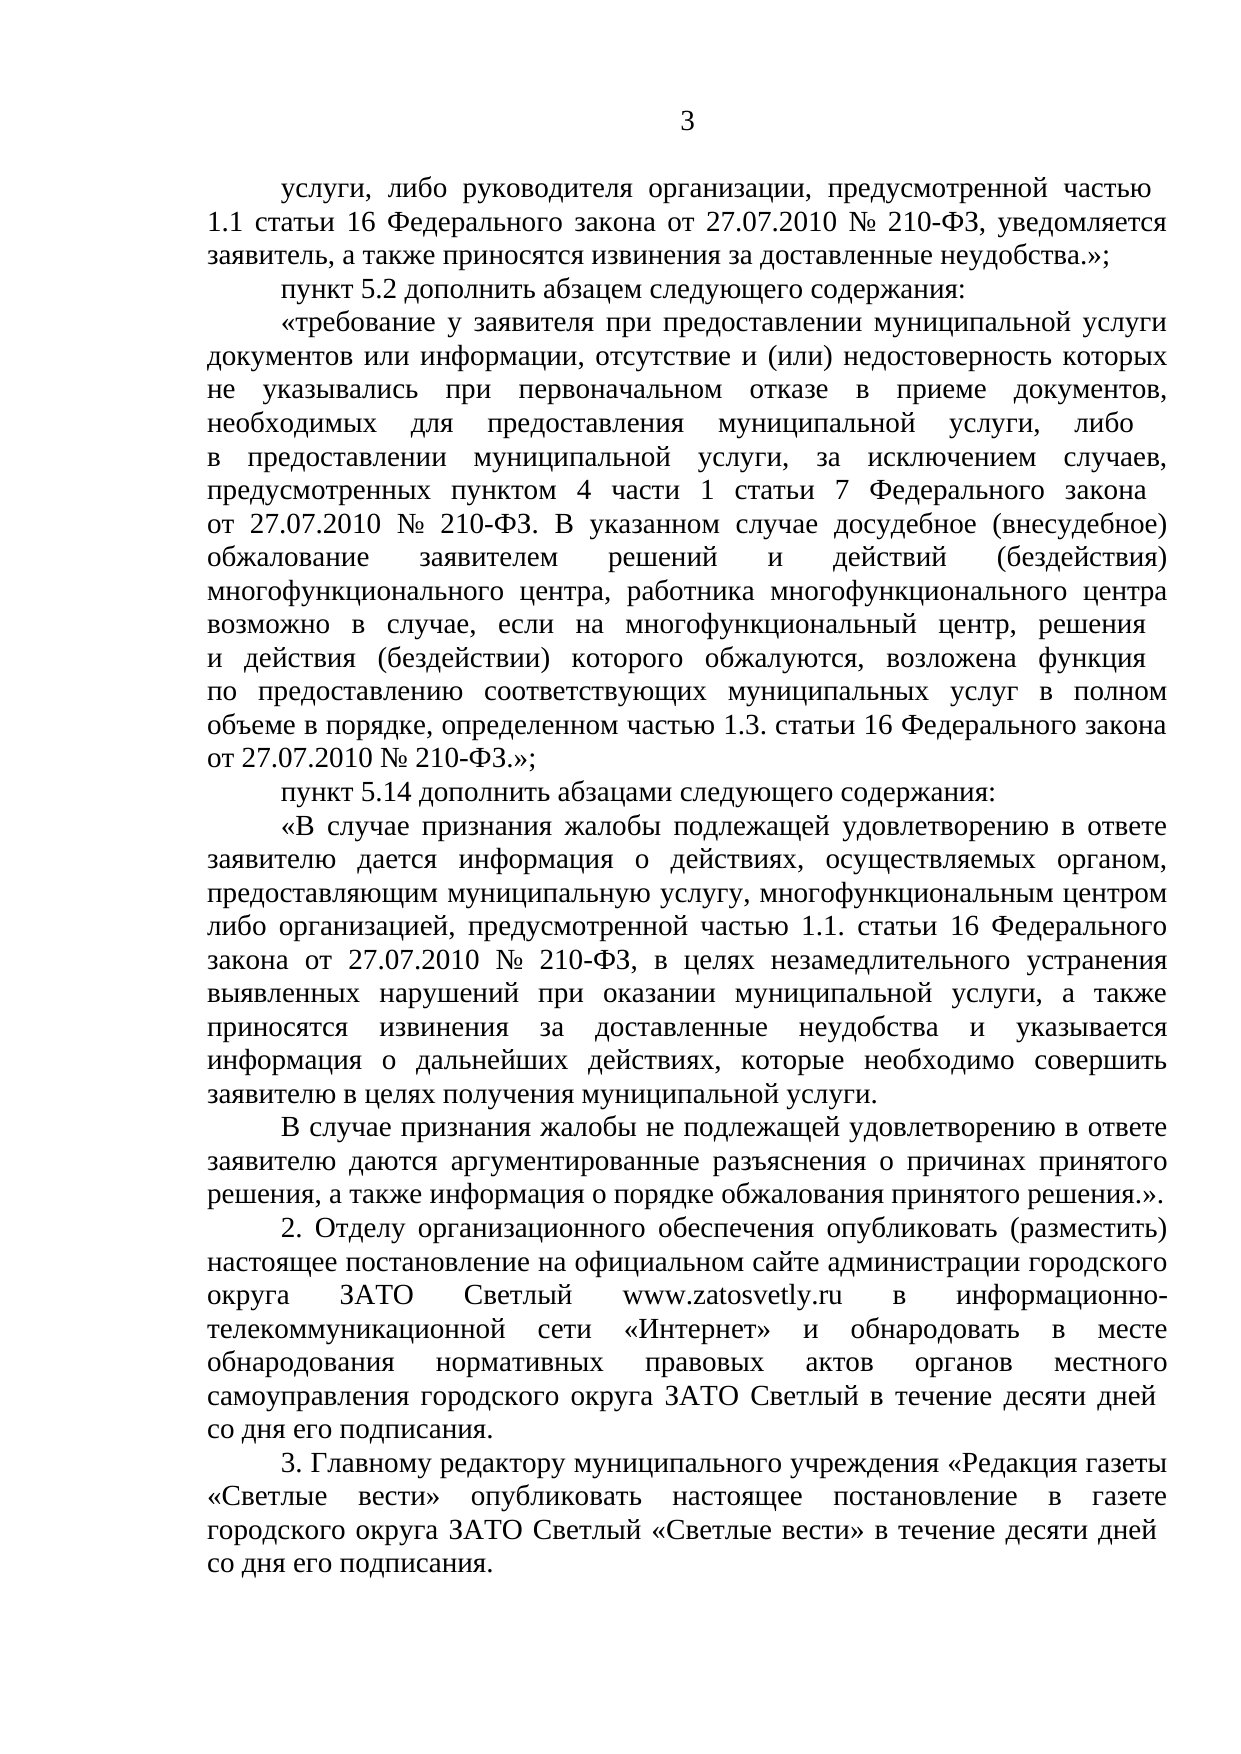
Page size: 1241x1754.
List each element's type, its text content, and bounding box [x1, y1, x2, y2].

text услуги, либо руководителя организации, предусмотренной частью 1.1 статьи 16 Федерального закона от 27.07.2010 № 210-ФЗ, уведомляется заявитель, а также приносятся извинения за доставленные неудобства.»; [207, 170, 1168, 271]
text 3. Главному редактору муниципального учреждения «Редакция газеты «Светлые вести» опубликовать настоящее постановление в газете городского округа ЗАТО Светлый «Светлые вести» в течение десяти дней со дня его подписания. [207, 1445, 1168, 1479]
text В случае признания жалобы не подлежащей удовлетворению в ответе заявителю даются аргументированные разъяснения о причинах принятого решения, а также информация о порядке обжалования принятого решения.». [207, 1109, 1168, 1210]
text пункт 5.14 дополнить абзацами следующего содержания: [207, 774, 1168, 808]
text «В случае признания жалобы подлежащей удовлетворению в ответе заявителю дается информация о действиях, осуществляемых органом, предоставляющим муниципальную услугу, многофункциональным центром либо организацией, предусмотренной частью 1.1. статьи 16 Федерального закона от 27.07.2010 № 210-ФЗ, в целях незамедлительного устранения выявленных нарушений при оказании муниципальной услуги, а также приносятся извинения за доставленные неудобства и указывается информация о дальнейших действиях, которые необходимо совершить заявителю в целях получения муниципальной услуги. [207, 808, 1168, 1109]
text 3 [207, 103, 1168, 137]
text 3. Главному редактору муниципального учреждения «Редакция газеты «Светлые вести» опубликовать настоящее постановление в газете городского округа ЗАТО Светлый «Светлые вести» в течение десяти дней со дня его подписания. [494, 1512, 1168, 1579]
text пункт 5.2 дополнить абзацем следующего содержания: [207, 271, 1168, 304]
text 2. Отделу организационного обеспечения опубликовать (разместить) настоящее постановление на официальном сайте администрации городского округа ЗАТО Светлый www.zatosvetly.ru в информационно-телекоммуникационной сети «Интернет» и обнародовать в месте обнародования нормативных правовых актов органов местного самоуправления городского округа ЗАТО Светлый в течение десяти дней со дня его подписания. [207, 1210, 1168, 1445]
text «требование у заявителя при предоставлении муниципальной услуги документов или информации, отсутствие и (или) недостоверность которых не указывались при первоначальном отказе в приеме документов, необходимых для предоставления муниципальной услуги, либо в предоставлении муниципальной услуги, за исключением случаев, предусмотренных пунктом 4 части 1 статьи 7 Федерального закона от 27.07.2010 № 210-ФЗ. В указанном случае досудебное (внесудебное) обжалование заявителем решений и действий (бездействия) многофункционального центра, работника многофункционального центра возможно в случае, если на многофункциональный центр, решения и действия (бездействии) которого обжалуются, возложена функция по предоставлению соответствующих муниципальных услуг в полном объеме в порядке, определенном частью 1.3. статьи 16 Федерального закона от 27.07.2010 № 210-ФЗ.»; [207, 304, 1168, 774]
